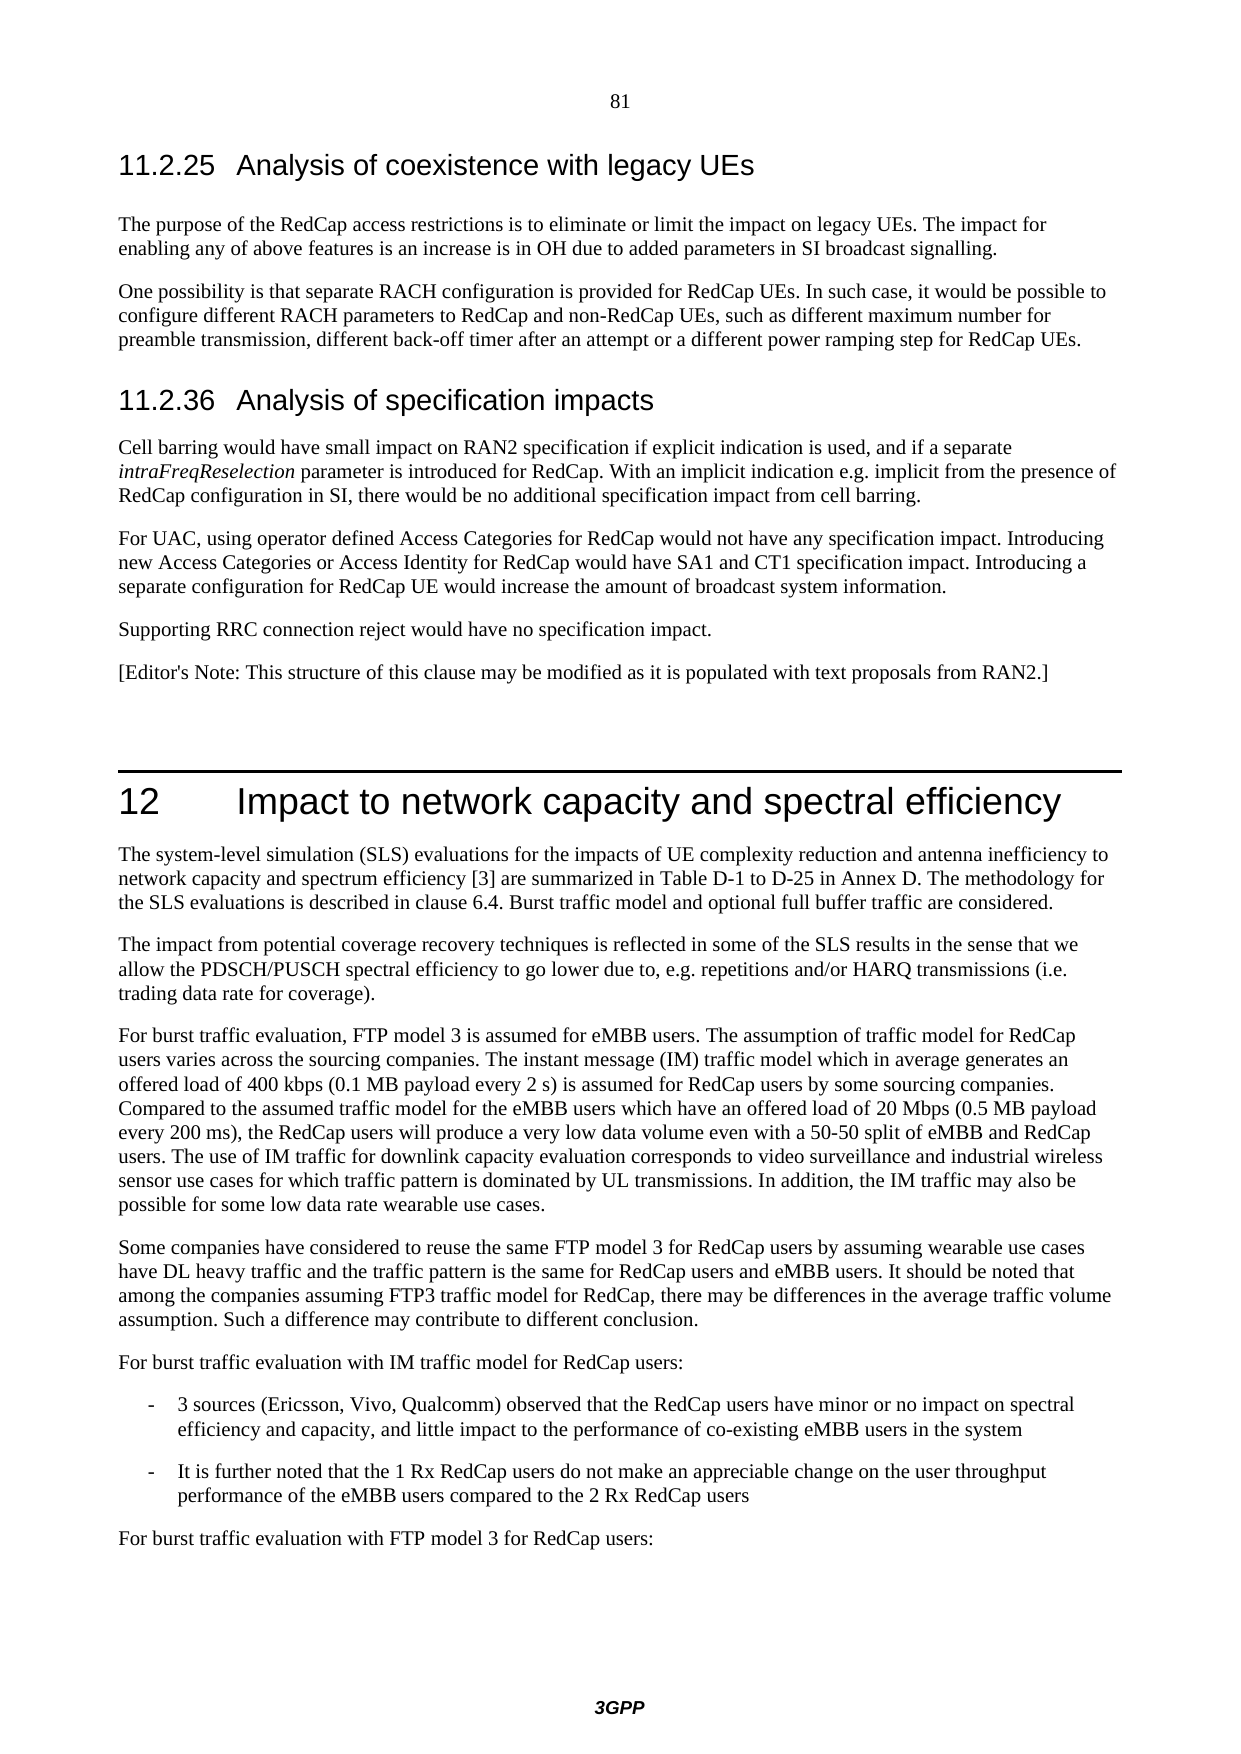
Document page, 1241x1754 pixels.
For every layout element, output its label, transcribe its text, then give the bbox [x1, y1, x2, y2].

text Some companies have considered to reuse the same FTP model 3 for RedCap users by assuming wearable use cases have DL heavy traffic and the traffic pattern is the same for RedCap users and eMBB users. It should be noted that among the companies assuming FTP3 traffic model for RedCap, there may be differences in the average traffic volume assumption. Such a difference may contribute to different conclusion. [118, 1234, 1122, 1331]
text The impact from potential coverage recovery techniques is reflected in some of the SLS results in the sense that we allow the PDSCH/PUSCH spectral efficiency to go lower due to, e.g. repetitions and/or HARQ transmissions (i.e. trading data rate for coverage). [118, 932, 1122, 1004]
subtitle 12 Impact to network capacity and spectral efficiency [118, 773, 1122, 823]
text The system-level simulation (SLS) evaluations for the impacts of UE complexity reduction and antenna inefficiency to network capacity and spectrum efficiency [3] are summarized in Table D-1 to D-25 in Annex D. The methodology for the SLS evaluations is described in clause 6.4. Burst traffic model and optional full buffer traffic are considered. [118, 841, 1122, 914]
text For burst traffic evaluation, FTP model 3 is assumed for eMBB users. The assumption of traffic model for RedCap users varies across the sourcing companies. The instant message (IM) traffic model which in average generates an offered load of 400 kbps (0.1 MB payload every 2 s) is assumed for RedCap users by some sourcing companies. Compared to the assumed traffic model for the eMBB users which have an offered load of 20 Mbps (0.5 MB payload every 200 ms), the RedCap users will produce a very low data volume even with a 50-50 split of eMBB and RedCap users. The use of IM traffic for downlink capacity evaluation corresponds to video surveillance and industrial wireless sensor use cases for which traffic pattern is dominated by UL transmissions. In addition, the IM traffic may also be possible for some low data rate wearable use cases. [118, 1023, 1122, 1216]
text For burst traffic evaluation with FTP model 3 for RedCap users: [118, 1526, 1122, 1550]
text For burst traffic evaluation with IM traffic model for RedCap users: [118, 1349, 1122, 1374]
text - It is further noted that the 1 Rx RedCap users do not make an appreciable change on the user throughput performance of the eMBB users compared to the 2 Rx RedCap users [148, 1459, 1122, 1507]
text - 3 sources (Ericsson, Vivo, Qualcomm) observed that the RedCap users have minor or no impact on spectral efficiency and capacity, and little impact to the performance of co-existing eMBB users in the system [148, 1392, 1122, 1441]
